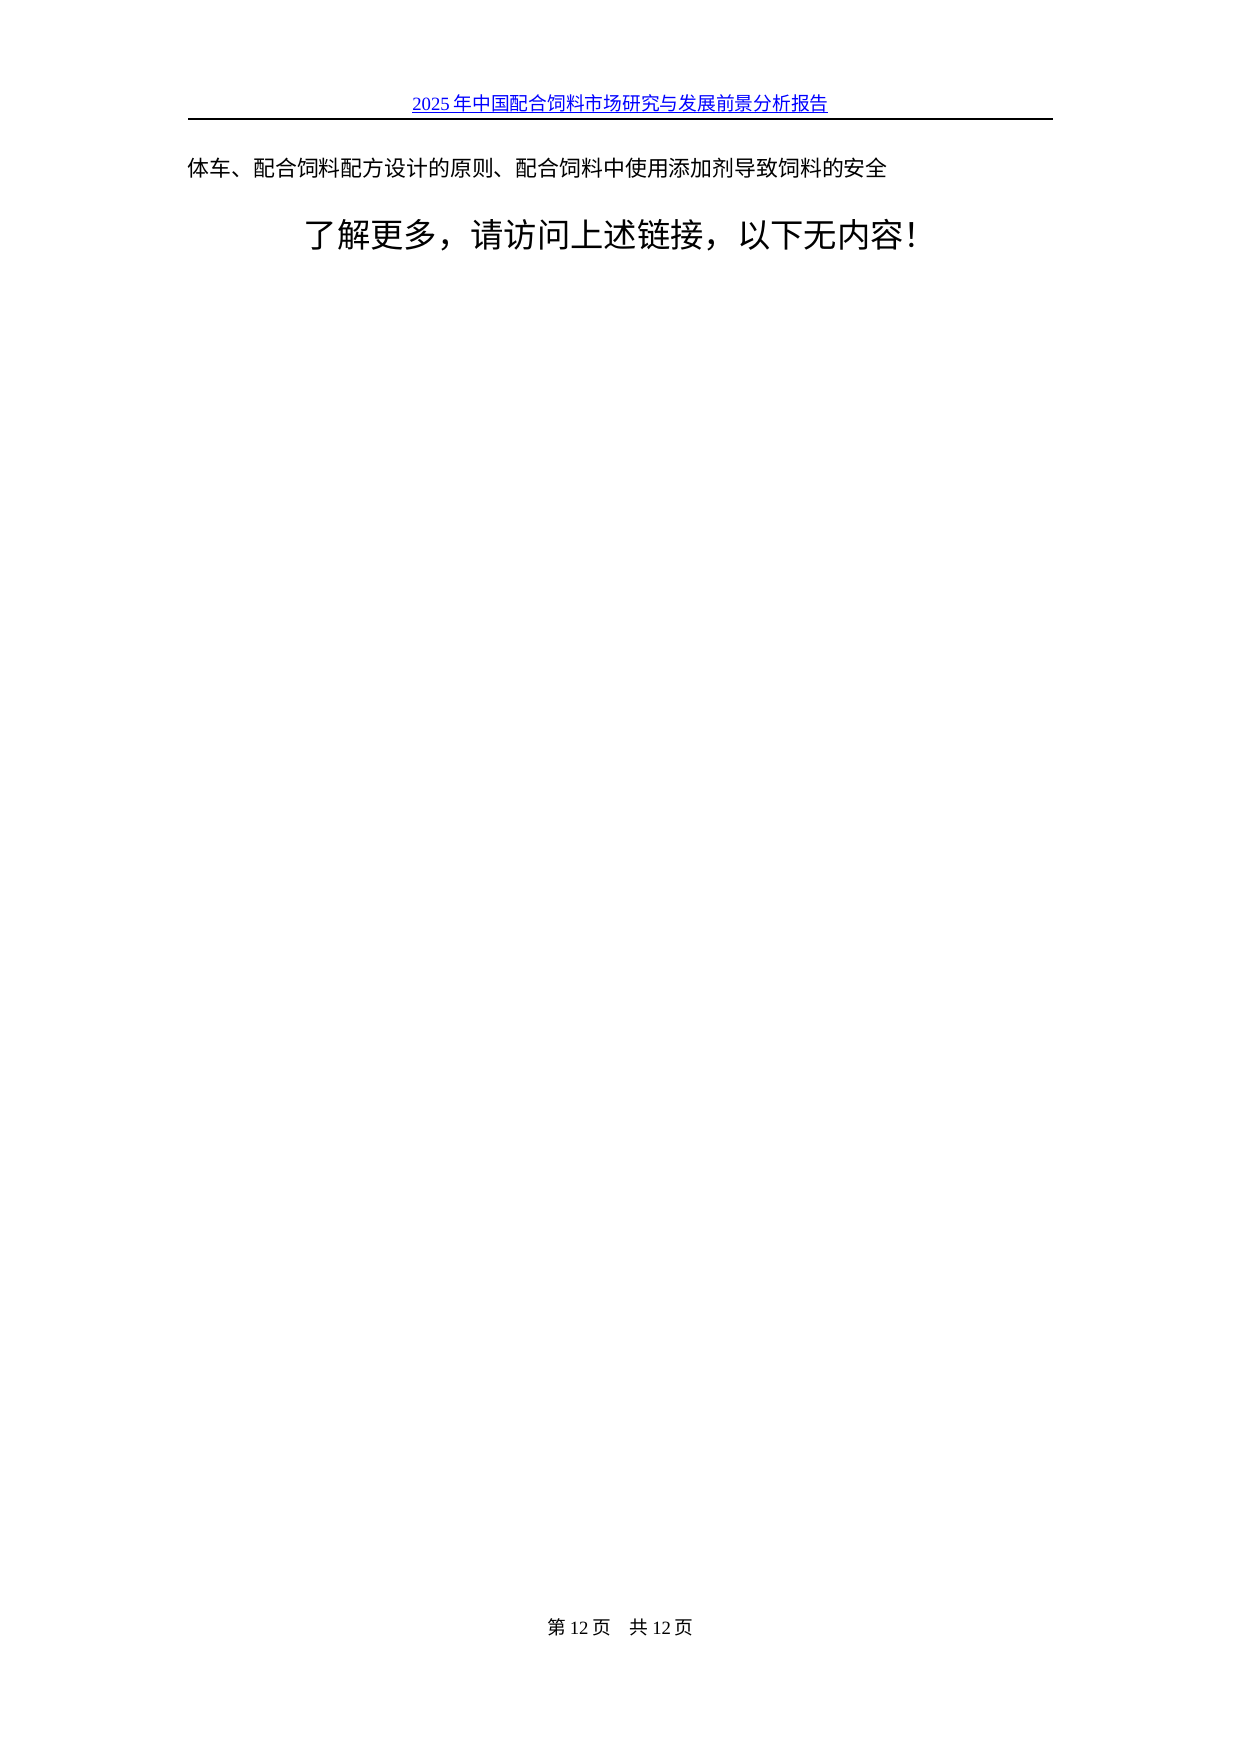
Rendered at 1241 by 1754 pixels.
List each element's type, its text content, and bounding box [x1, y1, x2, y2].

title 了解更多，请访问上述链接，以下无内容！ [187, 200, 1053, 265]
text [187, 150, 1053, 183]
